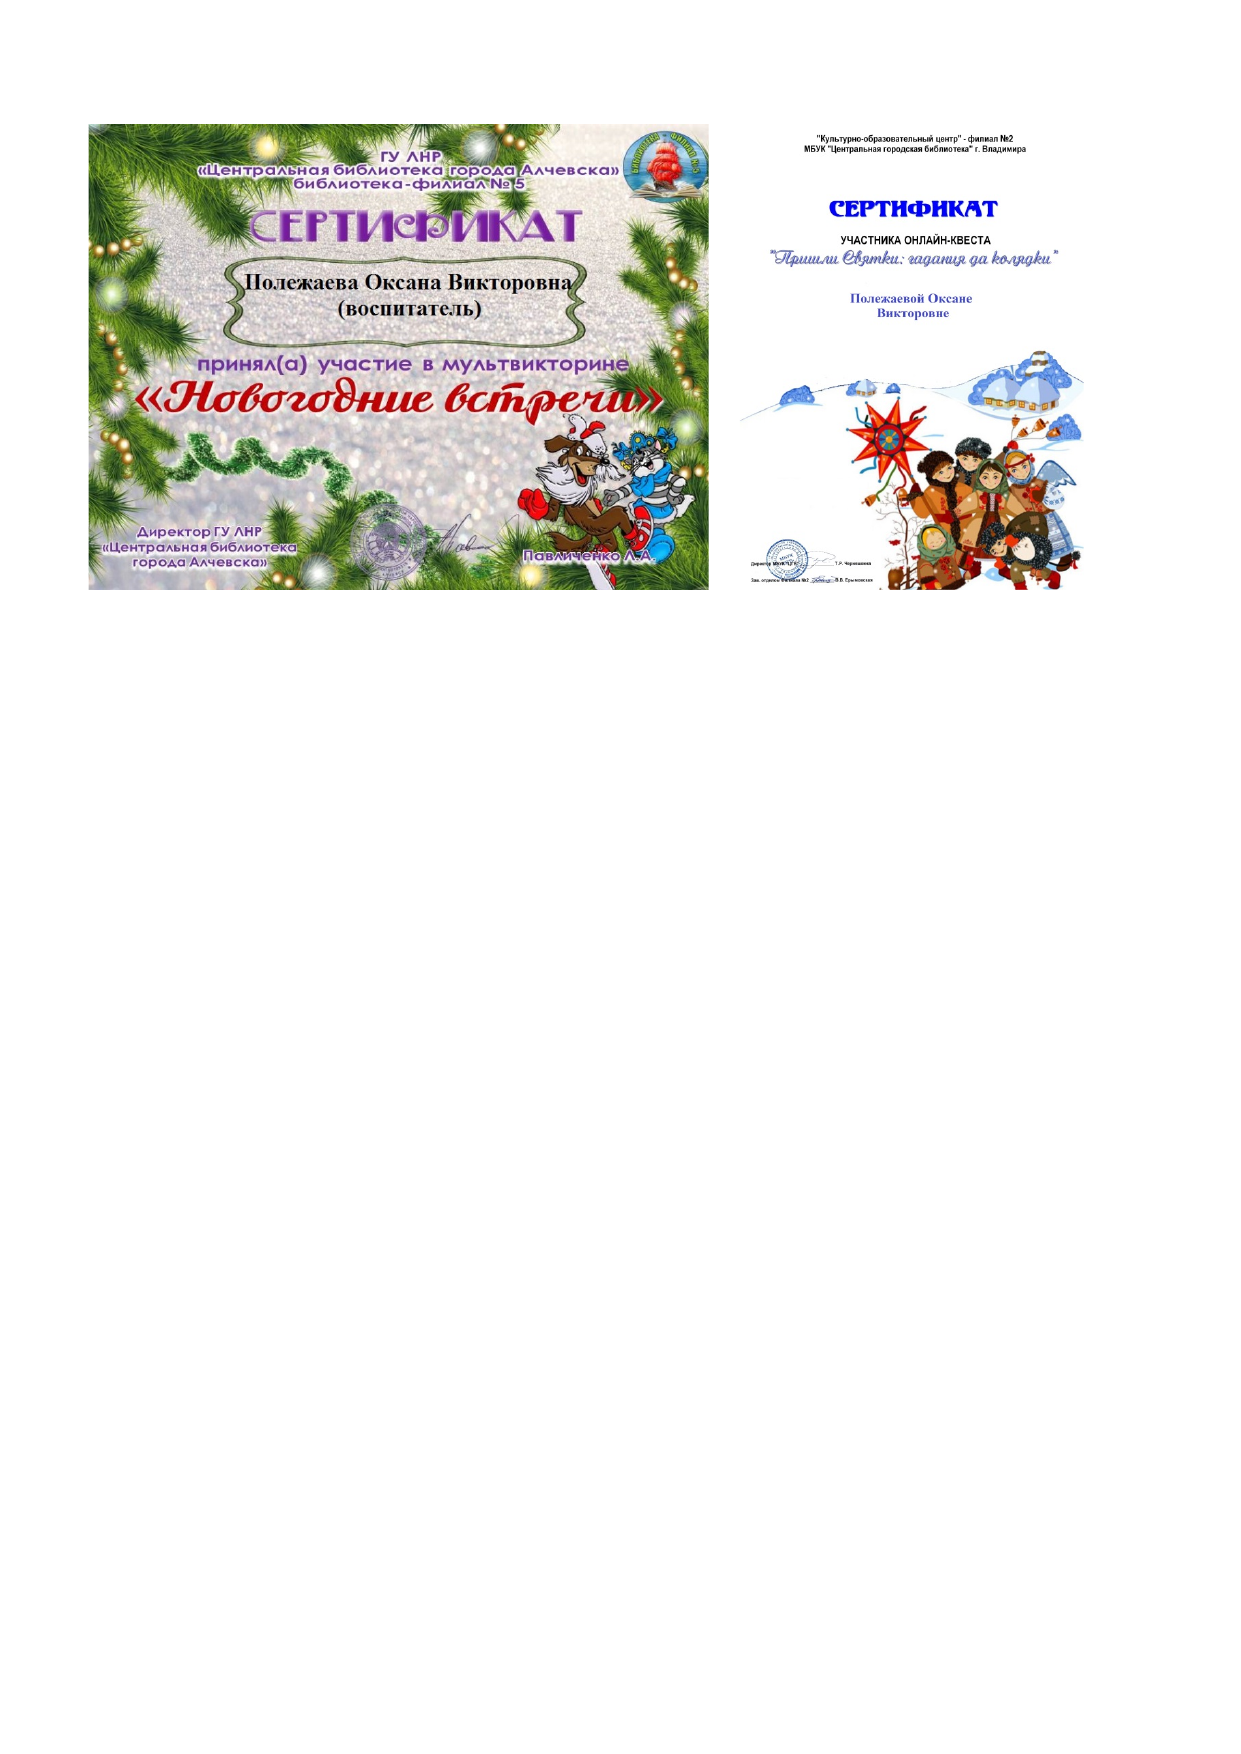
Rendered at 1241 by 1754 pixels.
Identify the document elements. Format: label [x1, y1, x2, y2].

picture [739, 118, 1084, 590]
picture [88, 124, 709, 590]
